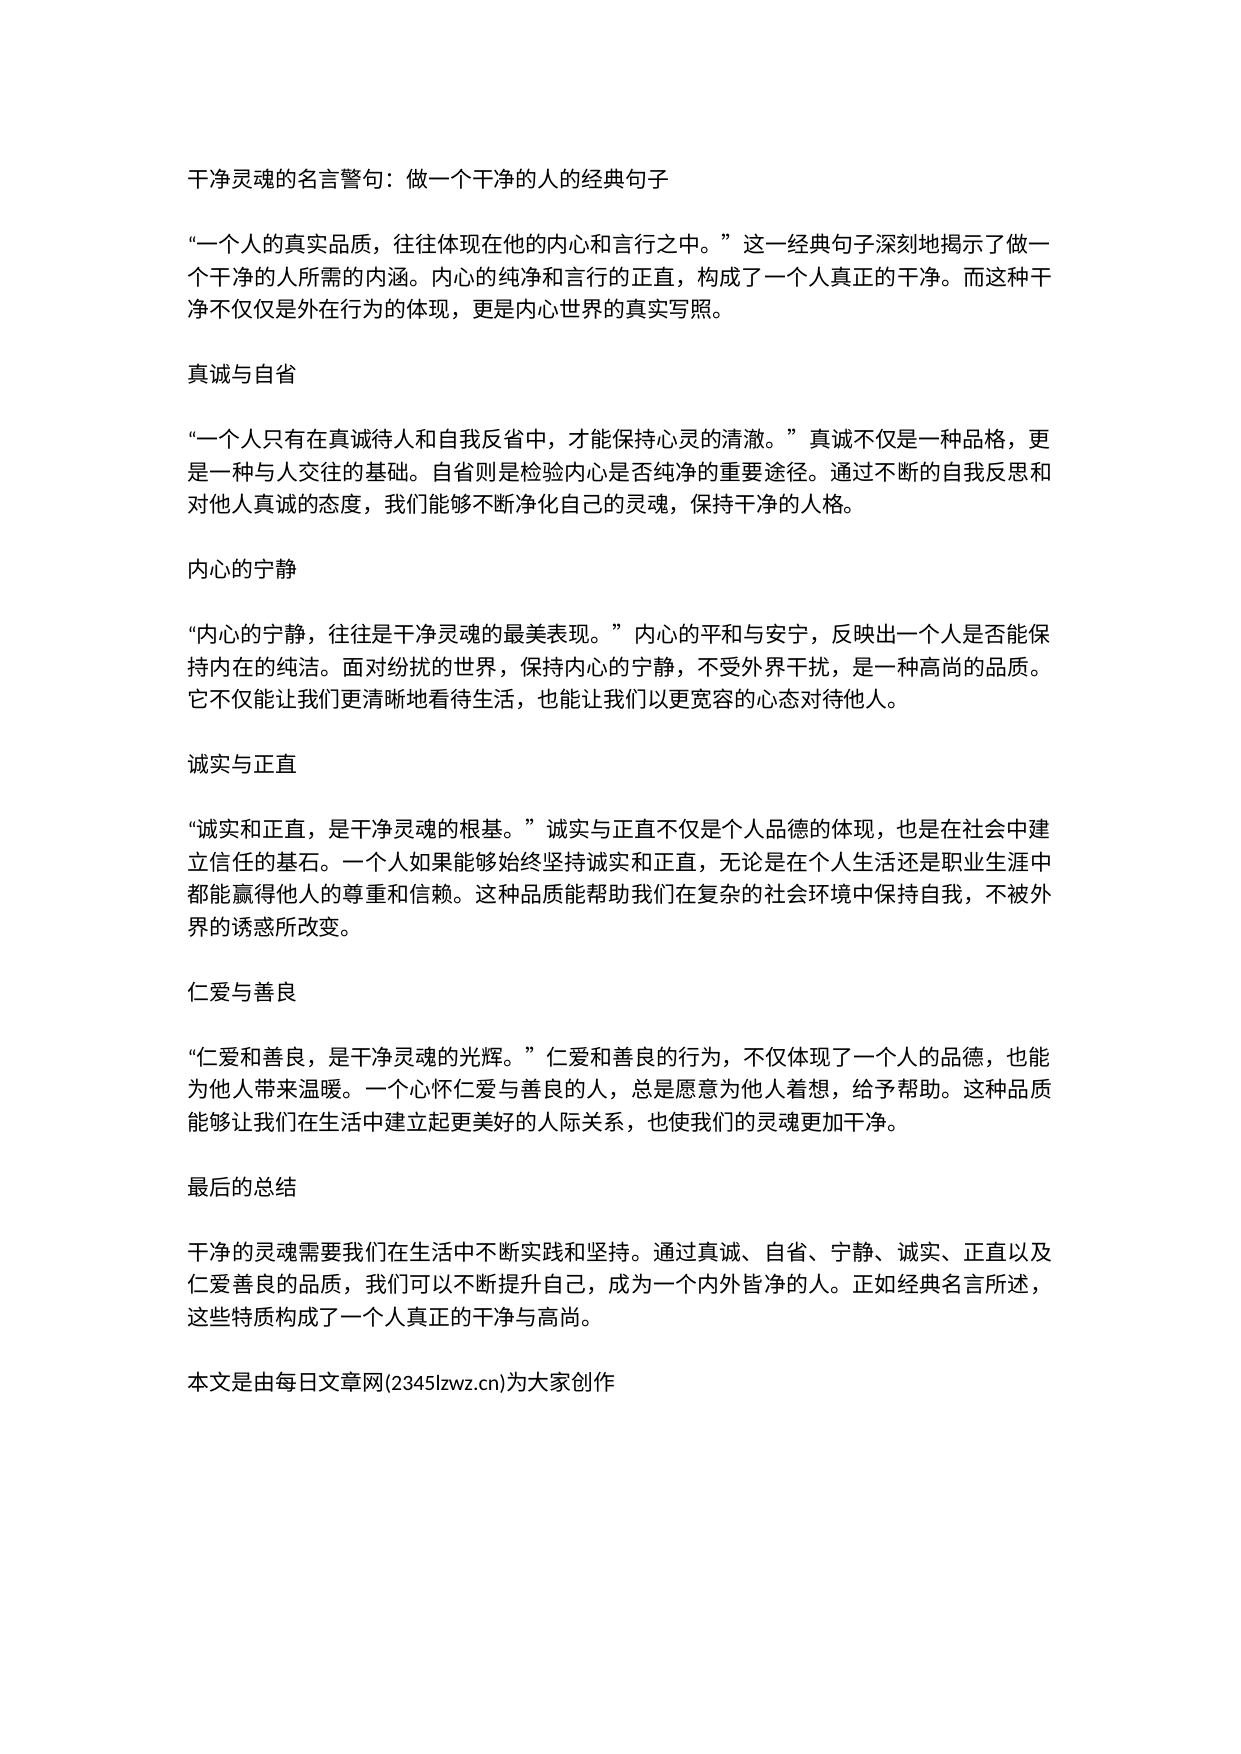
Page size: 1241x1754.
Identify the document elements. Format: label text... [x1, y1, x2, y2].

text 干净的灵魂需要我们在生活中不断实践和坚持。通过真诚、自省、宁静、诚实、正直以及仁爱善良的品质，我们可以不断提升自己，成为一个内外皆净的人。正如经典名言所述，这些特质构成了一个人真正的干净与高尚。 [187, 1234, 1053, 1332]
text 本文是由每日文章网(2345lzwz.cn)为大家创作 [187, 1364, 1053, 1397]
text 诚实与正直 [187, 747, 1053, 779]
text 内心的宁静 [187, 552, 1053, 584]
text 最后的总结 [187, 1169, 1053, 1202]
text “一个人只有在真诚待人和自我反省中，才能保持心灵的清澈。”真诚不仅是一种品格，更是一种与人交往的基础。自省则是检验内心是否纯净的重要途径。通过不断的自我反思和对他人真诚的态度，我们能够不断净化自己的灵魂，保持干净的人格。 [187, 422, 1053, 519]
text “仁爱和善良，是干净灵魂的光辉。”仁爱和善良的行为，不仅体现了一个人的品德，也能为他人带来温暖。一个心怀仁爱与善良的人，总是愿意为他人着想，给予帮助。这种品质能够让我们在生活中建立起更美好的人际关系，也使我们的灵魂更加干净。 [187, 1039, 1053, 1137]
text 干净灵魂的名言警句：做一个干净的人的经典句子 [187, 162, 1053, 194]
text 仁爱与善良 [187, 974, 1053, 1007]
text “内心的宁静，往往是干净灵魂的最美表现。”内心的平和与安宁，反映出一个人是否能保持内在的纯洁。面对纷扰的世界，保持内心的宁静，不受外界干扰，是一种高尚的品质。它不仅能让我们更清晰地看待生活，也能让我们以更宽容的心态对待他人。 [187, 617, 1053, 714]
text “一个人的真实品质，往往体现在他的内心和言行之中。”这一经典句子深刻地揭示了做一个干净的人所需的内涵。内心的纯净和言行的正直，构成了一个人真正的干净。而这种干净不仅仅是外在行为的体现，更是内心世界的真实写照。 [187, 227, 1053, 324]
text 真诚与自省 [187, 357, 1053, 389]
text “诚实和正直，是干净灵魂的根基。”诚实与正直不仅是个人品德的体现，也是在社会中建立信任的基石。一个人如果能够始终坚持诚实和正直，无论是在个人生活还是职业生涯中，都能赢得他人的尊重和信赖。这种品质能帮助我们在复杂的社会环境中保持自我，不被外界的诱惑所改变。 [187, 812, 1053, 942]
